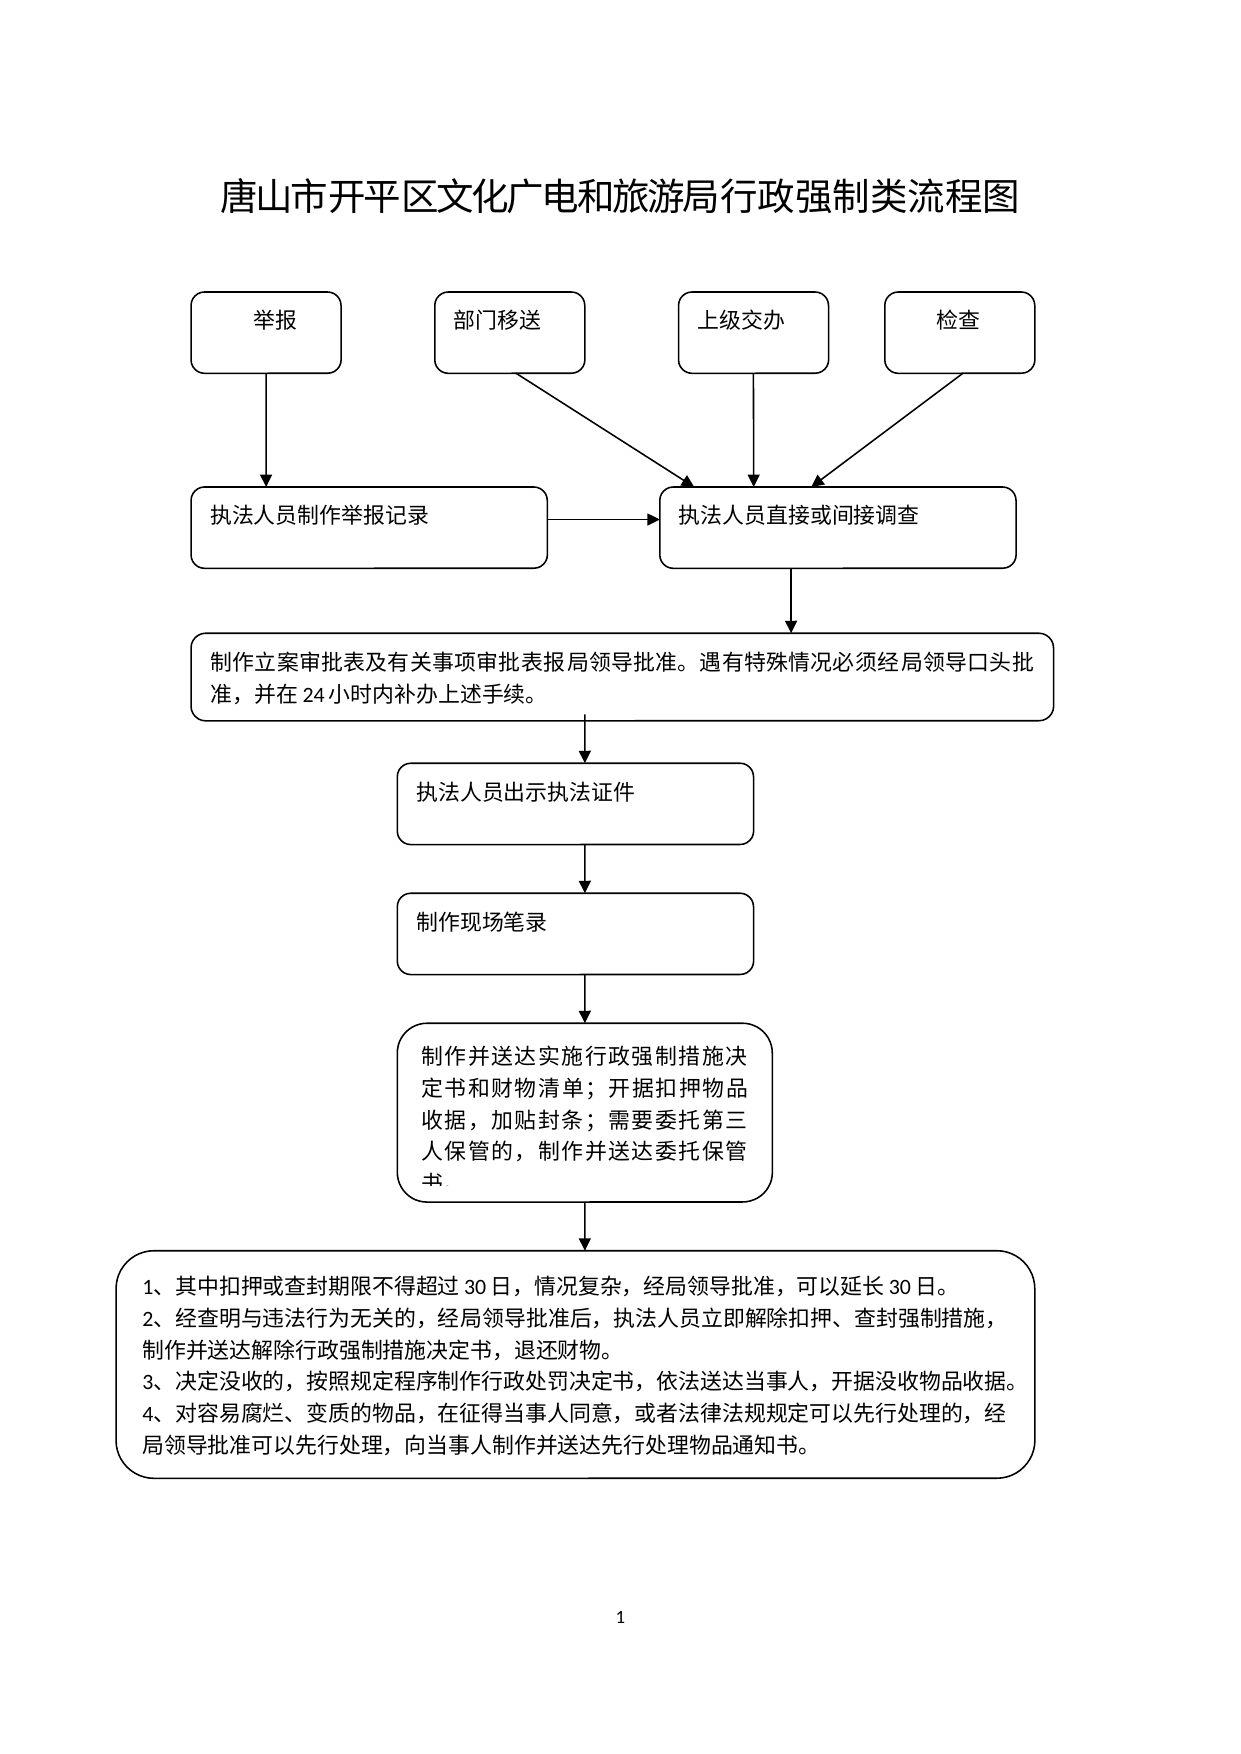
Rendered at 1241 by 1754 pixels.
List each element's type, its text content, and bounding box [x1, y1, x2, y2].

text 唐山市开平区文化广电和旅游局行政强制类流程图 [153, 162, 1087, 227]
